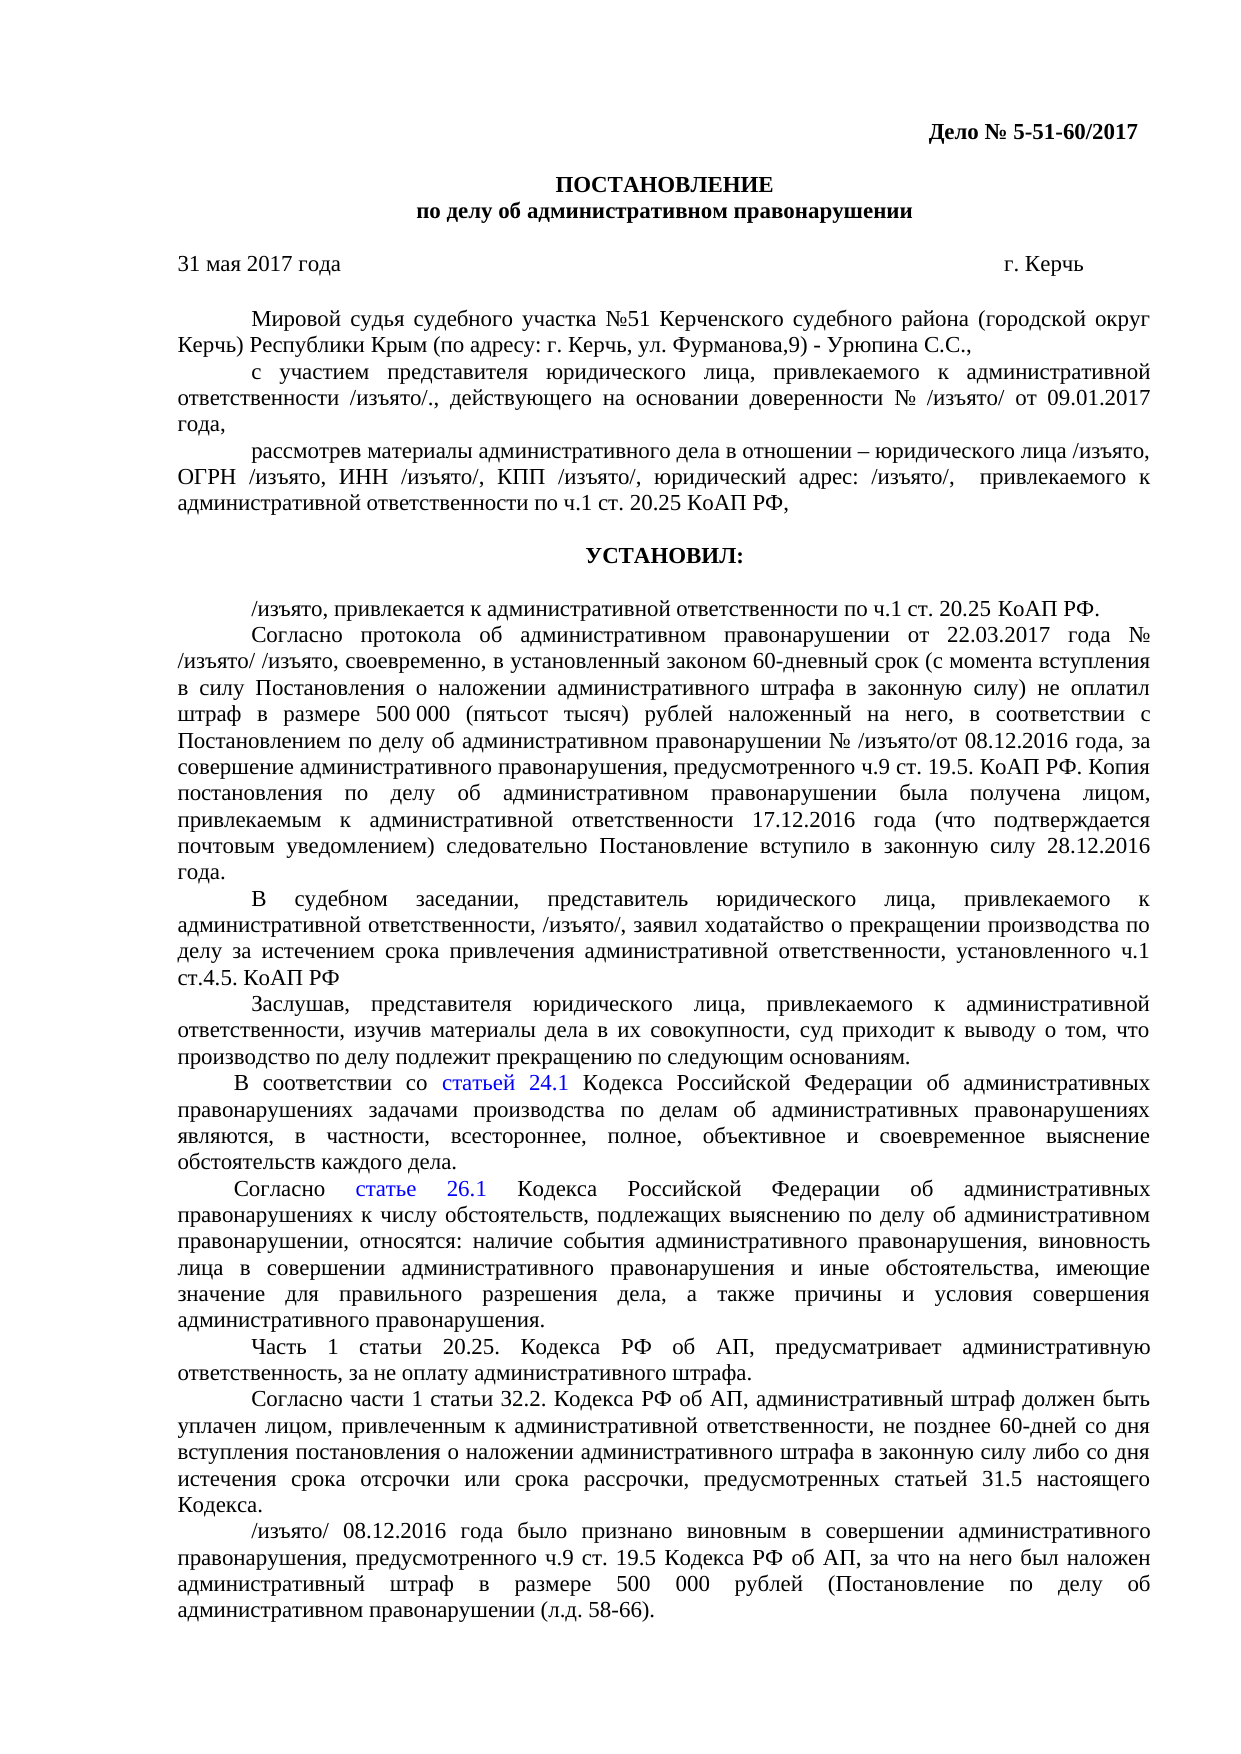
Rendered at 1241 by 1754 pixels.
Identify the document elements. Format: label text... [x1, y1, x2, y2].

text Согласно статье 26.1 Кодекса Российской Федерации об административных правонарушениях к числу обстоятельств, подлежащих выяснению по делу об административном правонарушении, относятся: наличие события административного правонарушения, виновность лица в совершении административного правонарушения и иные обстоятельства, имеющие значение для правильного разрешения дела, а также причины и условия совершения административного правонарушения. [177, 1175, 1152, 1333]
title Дело № 5-51-60/2017 [841, 118, 1152, 144]
text Мировой судья судебного участка №51 Керченского судебного района (городской округ Керчь) Республики Крым (по адресу: г. Керчь, ул. Фурманова,9) - Урюпина С.С., [177, 305, 1152, 358]
title 31 мая 2017 года г. Керчь [177, 250, 1152, 276]
text В соответствии со статьей 24.1 Кодекса Российской Федерации об административных правонарушениях задачами производства по делам об административных правонарушениях являются, в частности, всестороннее, полное, объективное и своевременное выяснение обстоятельств каждого дела. [177, 1069, 1152, 1175]
text Заслушав, представителя юридического лица, привлекаемого к административной ответственности, изучив материалы дела в их совокупности, суд приходит к выводу о том, что производство по делу подлежит прекращению по следующим основаниям. [177, 990, 1152, 1069]
text с участием представителя юридического лица, привлекаемого к административной ответственности /изъято/., действующего на основании доверенности № /изъято/ от 09.01.2017 года, [177, 358, 1152, 437]
text рассмотрев материалы административного дела в отношении – юридического лица /изъято, ОГРН /изъято, ИНН /изъято/, КПП /изъято/, юридический адрес: /изъято/, привлекаемого к административной ответственности по ч.1 ст. 20.25 КоАП РФ, [177, 437, 1152, 516]
text /изъято/ 08.12.2016 года было признано виновным в совершении административного правонарушения, предусмотренного ч.9 ст. 19.5 Кодекса РФ об АП, за что на него был наложен административный штраф в размере 500 000 рублей (Постановление по делу об административном правонарушении (л.д. 58-66). [177, 1517, 1152, 1623]
text /изъято, привлекается к административной ответственности по ч.1 ст. 20.25 КоАП РФ. [177, 595, 1152, 621]
text В судебном заседании, представитель юридического лица, привлекаемого к административной ответственности, /изъято/, заявил ходатайство о прекращении производства по делу за истечением срока привлечения административной ответственности, установленного ч.1 ст.4.5. КоАП РФ [177, 885, 1152, 990]
title по делу об административном правонарушении [177, 197, 1152, 223]
text Часть 1 статьи 20.25. Кодекса РФ об АП, предусматривает административную ответственность, за не оплату административного штрафа. [177, 1333, 1152, 1386]
title ПОСТАНОВЛЕНИЕ [177, 171, 1152, 197]
text Согласно протокола об административном правонарушении от 22.03.2017 года № /изъято/ /изъято, своевременно, в установленный законом 60-дневный срок (с момента вступления в силу Постановления о наложении административного штрафа в законную силу) не оплатил штраф в размере 500 000 (пятьсот тысяч) рублей наложенный на него, в соответствии с Постановлением по делу об административном правонарушении № /изъято/от 08.12.2016 года, за совершение административного правонарушения, предусмотренного ч.9 ст. 19.5. КоАП РФ. Копия постановления по делу об административном правонарушении была получена лицом, привлекаемым к административной ответственности 17.12.2016 года (что подтверждается почтовым уведомлением) следовательно Постановление вступило в законную силу 28.12.2016 года. [177, 621, 1152, 885]
text Согласно части 1 статьи 32.2. Кодекса РФ об АП, административный штраф должен быть уплачен лицом, привлеченным к административной ответственности, не позднее 60-дней со дня вступления постановления о наложении административного штрафа в законную силу либо со дня истечения срока отсрочки или срока рассрочки, предусмотренных статьей 31.5 настоящего Кодекса. [177, 1386, 1152, 1517]
text УСТАНОВИЛ: [177, 542, 1152, 568]
